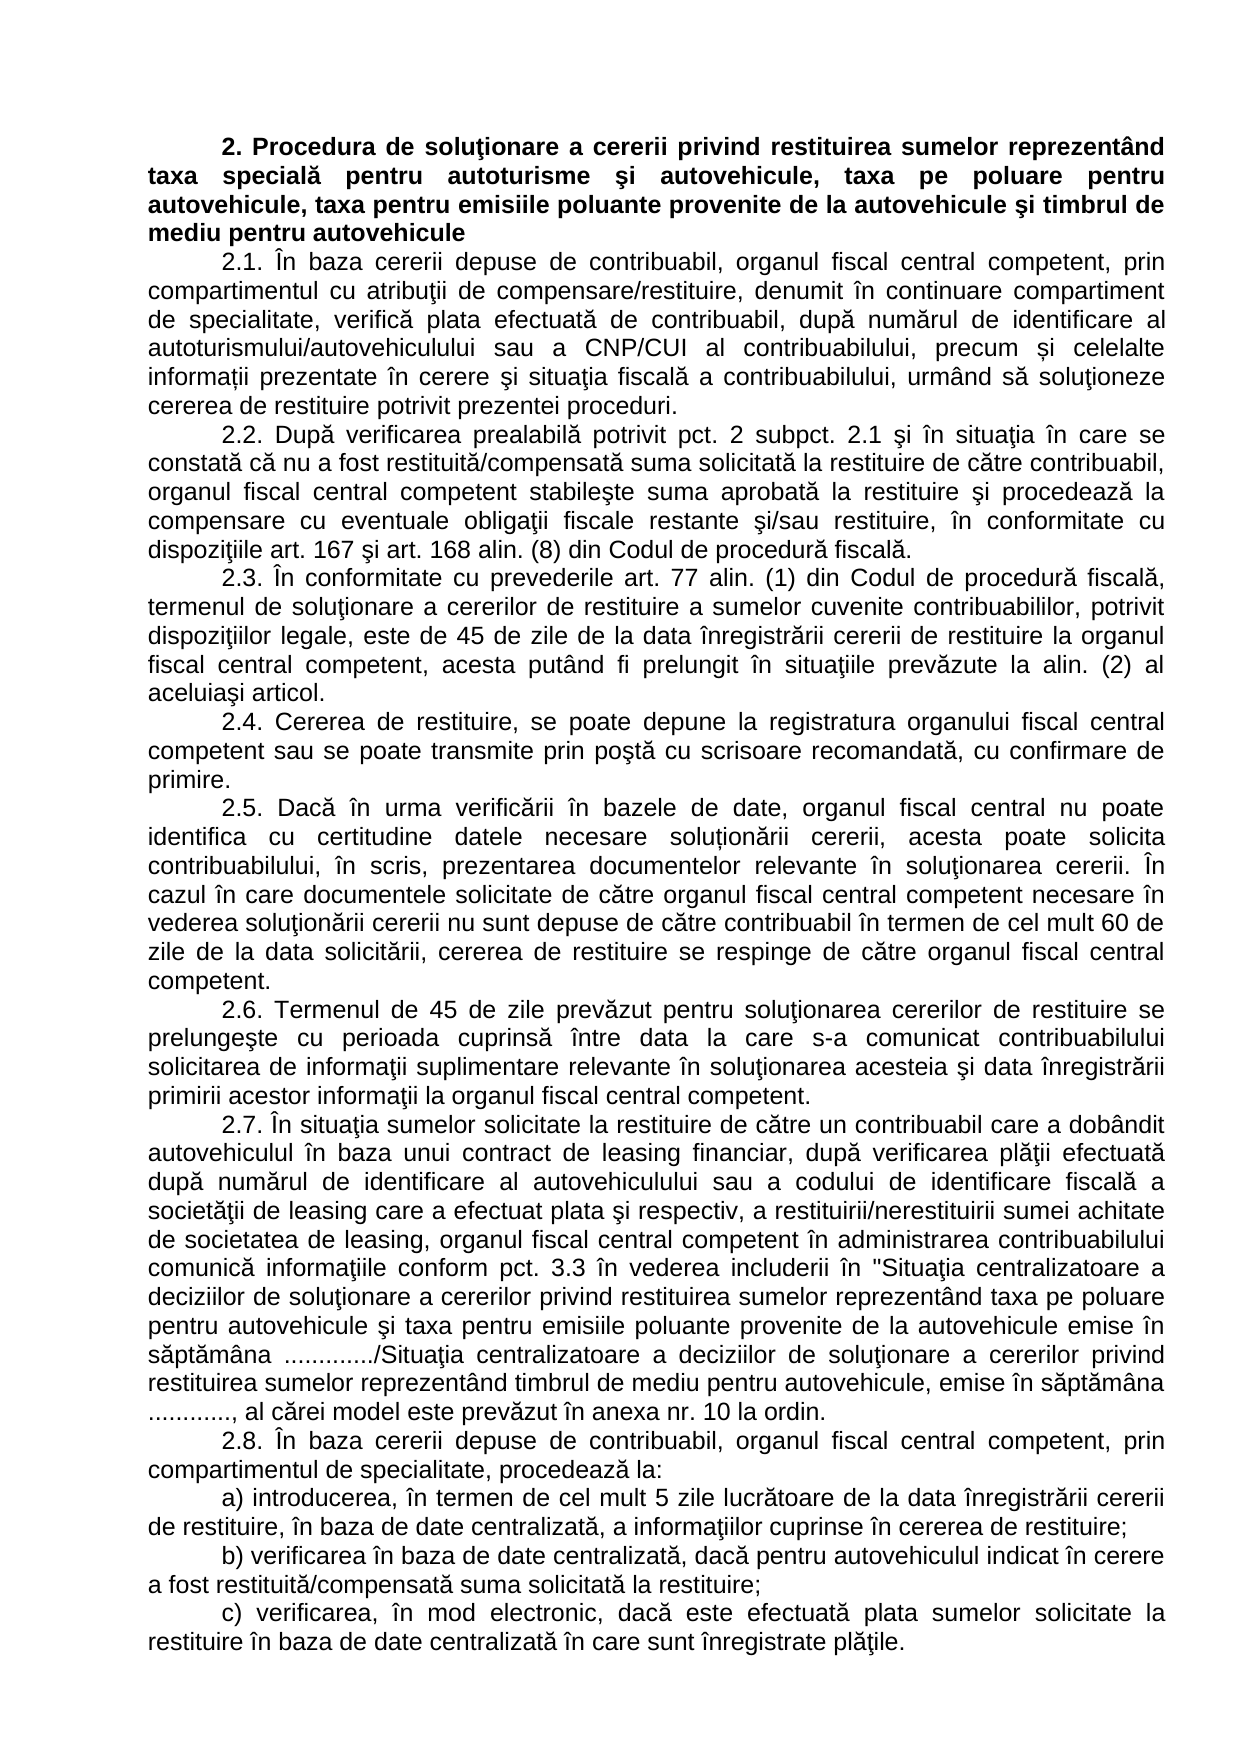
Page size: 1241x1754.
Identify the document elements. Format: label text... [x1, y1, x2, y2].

text c) verificarea, în mod electronic, dacă este efectuată plata sumelor solicitate la restituire în baza de date centralizată în care sunt înregistrate plăţile. [148, 1598, 1167, 1656]
text 2.7. În situaţia sumelor solicitate la restituire de către un contribuabil care a dobândit autovehiculul în baza unui contract de leasing financiar, după verificarea plăţii efectuată după numărul de identificare al autovehiculului sau a codului de identificare fiscală a societăţii de leasing care a efectuat plata şi respectiv, a restituirii/nerestituirii sumei achitate de societatea de leasing, organul fiscal central competent în administrarea contribuabilului comunică informaţiile conform pct. 3.3 în vederea includerii în "Situaţia centralizatoare a deciziilor de soluţionare a cererilor privind restituirea sumelor reprezentând taxa pe poluare pentru autovehicule şi taxa pentru emisiile poluante provenite de la autovehicule emise în săptămâna ............./Situaţia centralizatoare a deciziilor de soluţionare a cererilor privind restituirea sumelor reprezentând timbrul de mediu pentru autovehicule, emise în săptămâna ............, al cărei model este prevăzut în anexa nr. 10 la ordin. [148, 1110, 1167, 1426]
text 2.3. În conformitate cu prevederile art. 77 alin. (1) din Codul de procedură fiscală, termenul de soluţionare a cererilor de restituire a sumelor cuvenite contribuabililor, potrivit dispoziţiilor legale, este de 45 de zile de la data înregistrării cererii de restituire la organul fiscal central competent, acesta putând fi prelungit în situaţiile prevăzute la alin. (2) al aceluiaşi articol. [148, 563, 1167, 707]
text 2. Procedura de soluţionare a cererii privind restituirea sumelor reprezentând taxa specială pentru autoturisme şi autovehicule, taxa pe poluare pentru autovehicule, taxa pentru emisiile poluante provenite de la autovehicule şi timbrul de mediu pentru autovehicule [148, 132, 1167, 247]
text b) verificarea în baza de date centralizată, dacă pentru autovehiculul indicat în cerere a fost restituită/compensată suma solicitată la restituire; [148, 1541, 1167, 1598]
text 2.2. După verificarea prealabilă potrivit pct. 2 subpct. 2.1 şi în situaţia în care se constată că nu a fost restituită/compensată suma solicitată la restituire de către contribuabil, organul fiscal central competent stabileşte suma aprobată la restituire şi procedează la compensare cu eventuale obligaţii fiscale restante şi/sau restituire, în conformitate cu dispoziţiile art. 167 şi art. 168 alin. (8) din Codul de procedură fiscală. [148, 420, 1167, 563]
text 2.1. În baza cererii depuse de contribuabil, organul fiscal central competent, prin compartimentul cu atribuţii de compensare/restituire, denumit în continuare compartiment de specialitate, verifică plata efectuată de contribuabil, după numărul de identificare al autoturismului/autovehiculului sau a CNP/CUI al contribuabilului, precum și celelalte informații prezentate în cerere şi situaţia fiscală a contribuabilului, urmând să soluţioneze cererea de restituire potrivit prezentei proceduri. [148, 247, 1167, 420]
text 2.6. Termenul de 45 de zile prevăzut pentru soluţionarea cererilor de restituire se prelungeşte cu perioada cuprinsă între data la care s-a comunicat contribuabilului solicitarea de informaţii suplimentare relevante în soluţionarea acesteia şi data înregistrării primirii acestor informaţii la organul fiscal central competent. [148, 995, 1167, 1110]
text 2.8. În baza cererii depuse de contribuabil, organul fiscal central competent, prin compartimentul de specialitate, procedează la: [148, 1426, 1167, 1483]
text 2.4. Cererea de restituire, se poate depune la registratura organului fiscal central competent sau se poate transmite prin poştă cu scrisoare recomandată, cu confirmare de primire. [148, 707, 1167, 793]
text 2.5. Dacă în urma verificării în bazele de date, organul fiscal central nu poate identifica cu certitudine datele necesare soluționării cererii, acesta poate solicita contribuabilului, în scris, prezentarea documentelor relevante în soluţionarea cererii. În cazul în care documentele solicitate de către organul fiscal central competent necesare în vederea soluţionării cererii nu sunt depuse de către contribuabil în termen de cel mult 60 de zile de la data solicitării, cererea de restituire se respinge de către organul fiscal central competent. [148, 793, 1167, 995]
text a) introducerea, în termen de cel mult 5 zile lucrătoare de la data înregistrării cererii de restituire, în baza de date centralizată, a informaţiilor cuprinse în cererea de restituire; [148, 1483, 1167, 1541]
